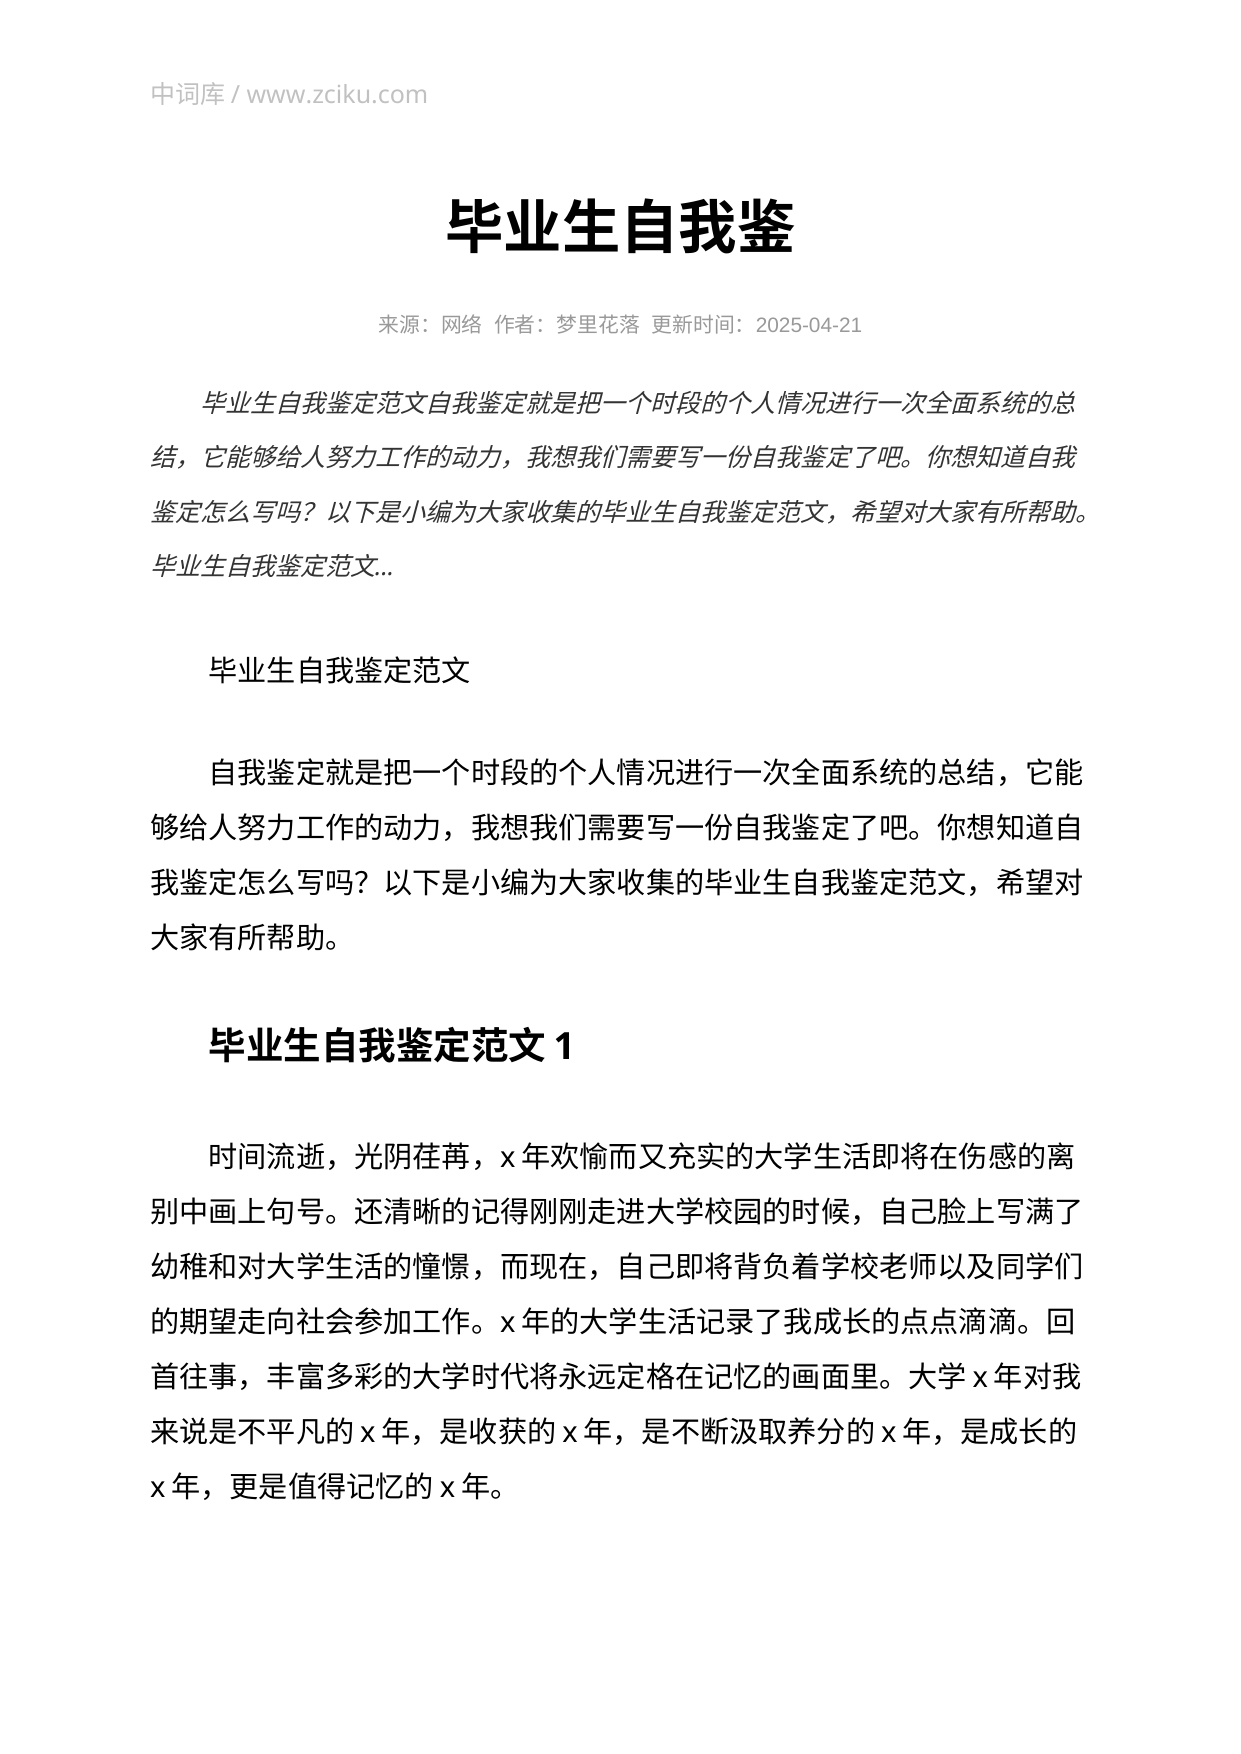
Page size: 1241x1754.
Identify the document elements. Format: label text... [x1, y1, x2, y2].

text 时间流逝，光阴荏苒，x年欢愉而又充实的大学生活即将在伤感的离别中画上句号。还清晰的记得刚刚走进大学校园的时候，自己脸上写满了幼稚和对大学生活的憧憬，而现在，自己即将背负着学校老师以及同学们的期望走向社会参加工作。x年的大学生活记录了我成长的点点滴滴。回首往事，丰富多彩的大学时代将永远定格在记忆的画面里。大学x年对我来说是不平凡的x年，是收获的x年，是不断汲取养分的x年，是成长的x年，更是值得记忆的x年。 [150, 1134, 1090, 1506]
text 自我鉴定就是把一个时段的个人情况进行一次全面系统的总结，它能够给人努力工作的动力，我想我们需要写一份自我鉴定了吧。你想知道自我鉴定怎么写吗？以下是小编为大家收集的毕业生自我鉴定范文，希望对大家有所帮助。 [150, 749, 1090, 957]
text 毕业生自我鉴定范文 [150, 648, 1090, 690]
subtitle 毕业生自我鉴 [150, 181, 1090, 266]
text 毕业生自我鉴定范文自我鉴定就是把一个时段的个人情况进行一次全面系统的总结，它能够给人努力工作的动力，我想我们需要写一份自我鉴定了吧。你想知道自我鉴定怎么写吗？以下是小编为大家收集的毕业生自我鉴定范文，希望对大家有所帮助。毕业生自我鉴定范文... [150, 383, 1090, 583]
text 来源：网络 作者：梦里花落 更新时间：2025-04-21 [150, 313, 1090, 337]
text 毕业生自我鉴定范文1 [150, 1016, 1090, 1071]
